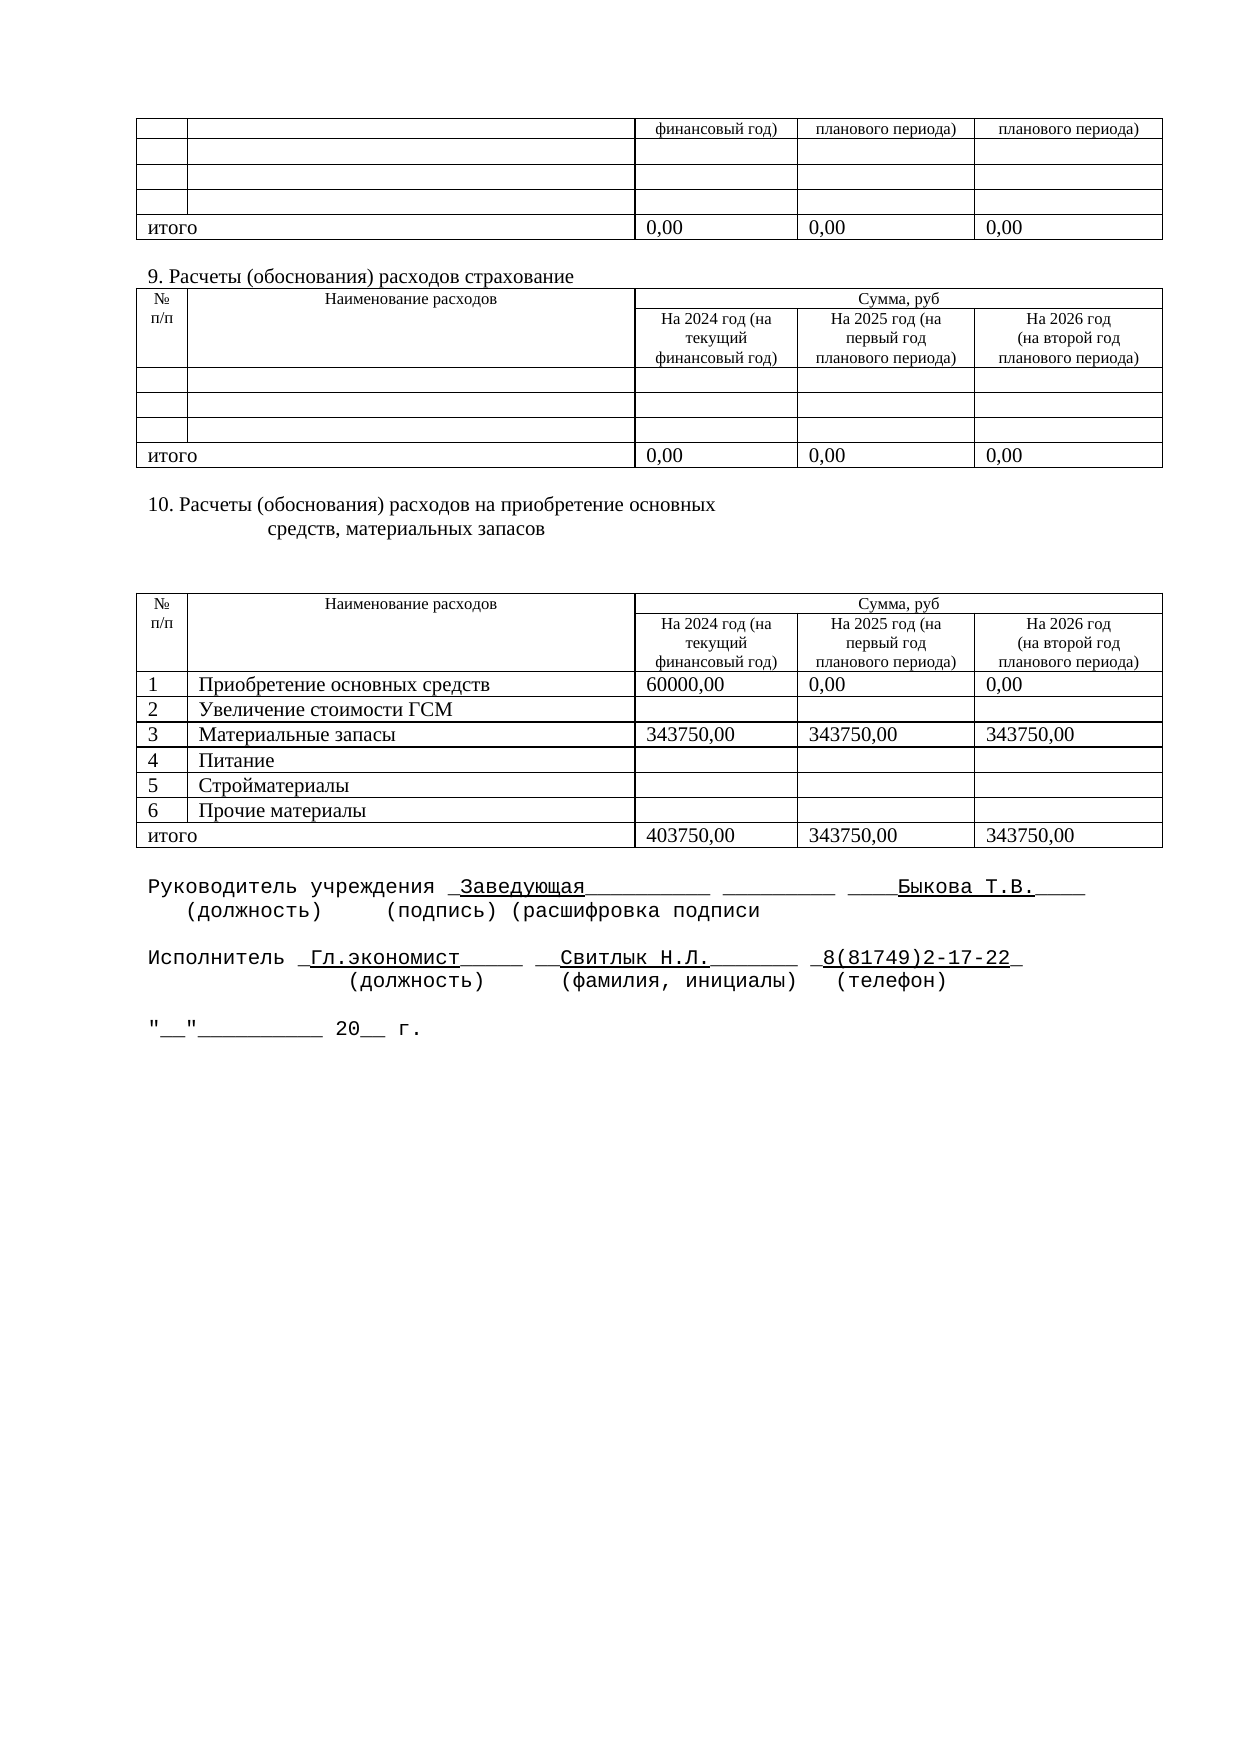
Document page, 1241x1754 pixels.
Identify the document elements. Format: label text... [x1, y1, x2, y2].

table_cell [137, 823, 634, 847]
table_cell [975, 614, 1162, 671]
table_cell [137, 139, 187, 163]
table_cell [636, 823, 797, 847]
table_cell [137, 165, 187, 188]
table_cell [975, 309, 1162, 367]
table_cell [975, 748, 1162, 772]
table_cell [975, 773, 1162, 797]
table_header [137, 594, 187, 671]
text (должность) (подпись) (расшифровка подписи [185, 899, 1152, 923]
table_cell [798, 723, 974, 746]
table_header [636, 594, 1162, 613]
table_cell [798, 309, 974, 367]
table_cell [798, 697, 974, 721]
text "__"__________ 20__ г. [148, 1018, 1152, 1041]
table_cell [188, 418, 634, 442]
text (должность) (фамилия, инициалы) (телефон) [148, 971, 1152, 994]
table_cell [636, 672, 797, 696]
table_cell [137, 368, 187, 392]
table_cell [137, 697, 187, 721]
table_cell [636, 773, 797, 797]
text 9. Расчеты (обоснования) расходов страхование [148, 264, 1152, 288]
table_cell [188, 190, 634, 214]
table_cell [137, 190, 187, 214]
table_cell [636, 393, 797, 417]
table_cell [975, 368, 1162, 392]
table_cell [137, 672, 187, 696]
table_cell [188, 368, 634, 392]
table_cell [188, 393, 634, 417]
text Руководитель учреждения _Заведующая__________ _________ ____Быкова Т.В.____ [148, 876, 1152, 899]
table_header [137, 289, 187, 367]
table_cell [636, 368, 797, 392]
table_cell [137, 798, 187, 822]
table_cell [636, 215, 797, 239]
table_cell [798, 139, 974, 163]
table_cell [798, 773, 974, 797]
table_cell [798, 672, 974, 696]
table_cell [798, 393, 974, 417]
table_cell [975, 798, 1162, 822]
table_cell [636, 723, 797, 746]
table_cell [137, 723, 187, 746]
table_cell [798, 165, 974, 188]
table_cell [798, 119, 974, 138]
text средств, материальных запасов [148, 516, 1152, 540]
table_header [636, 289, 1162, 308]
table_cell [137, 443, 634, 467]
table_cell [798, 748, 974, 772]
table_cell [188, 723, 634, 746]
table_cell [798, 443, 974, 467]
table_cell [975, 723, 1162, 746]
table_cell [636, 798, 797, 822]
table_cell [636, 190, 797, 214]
text Исполнитель _Гл.экономист_____ __Свитлык Н.Л._______ _8(81749)2-17-22_ [148, 947, 1152, 971]
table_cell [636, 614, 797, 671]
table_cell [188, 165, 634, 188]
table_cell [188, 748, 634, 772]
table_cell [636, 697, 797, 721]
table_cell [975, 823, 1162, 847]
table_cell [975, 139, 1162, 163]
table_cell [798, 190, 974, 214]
text 10. Расчеты (обоснования) расходов на приобретение основных [148, 492, 1152, 516]
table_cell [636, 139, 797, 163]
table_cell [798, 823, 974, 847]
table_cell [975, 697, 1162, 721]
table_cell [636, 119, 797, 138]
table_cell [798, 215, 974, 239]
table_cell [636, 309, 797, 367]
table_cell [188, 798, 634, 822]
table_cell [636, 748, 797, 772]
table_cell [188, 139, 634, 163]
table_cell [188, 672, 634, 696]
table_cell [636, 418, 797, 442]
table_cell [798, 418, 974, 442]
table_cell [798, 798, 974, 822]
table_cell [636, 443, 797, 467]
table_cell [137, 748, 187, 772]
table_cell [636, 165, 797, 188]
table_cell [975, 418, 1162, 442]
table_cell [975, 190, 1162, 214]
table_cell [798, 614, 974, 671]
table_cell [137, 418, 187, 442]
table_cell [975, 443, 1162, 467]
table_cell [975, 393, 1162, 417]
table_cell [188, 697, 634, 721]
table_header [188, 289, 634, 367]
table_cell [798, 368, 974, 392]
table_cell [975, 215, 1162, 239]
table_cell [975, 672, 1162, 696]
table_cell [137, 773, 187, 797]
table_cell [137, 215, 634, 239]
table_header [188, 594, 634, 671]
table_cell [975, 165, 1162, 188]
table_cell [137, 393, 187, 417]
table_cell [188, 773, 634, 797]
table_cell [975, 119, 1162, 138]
